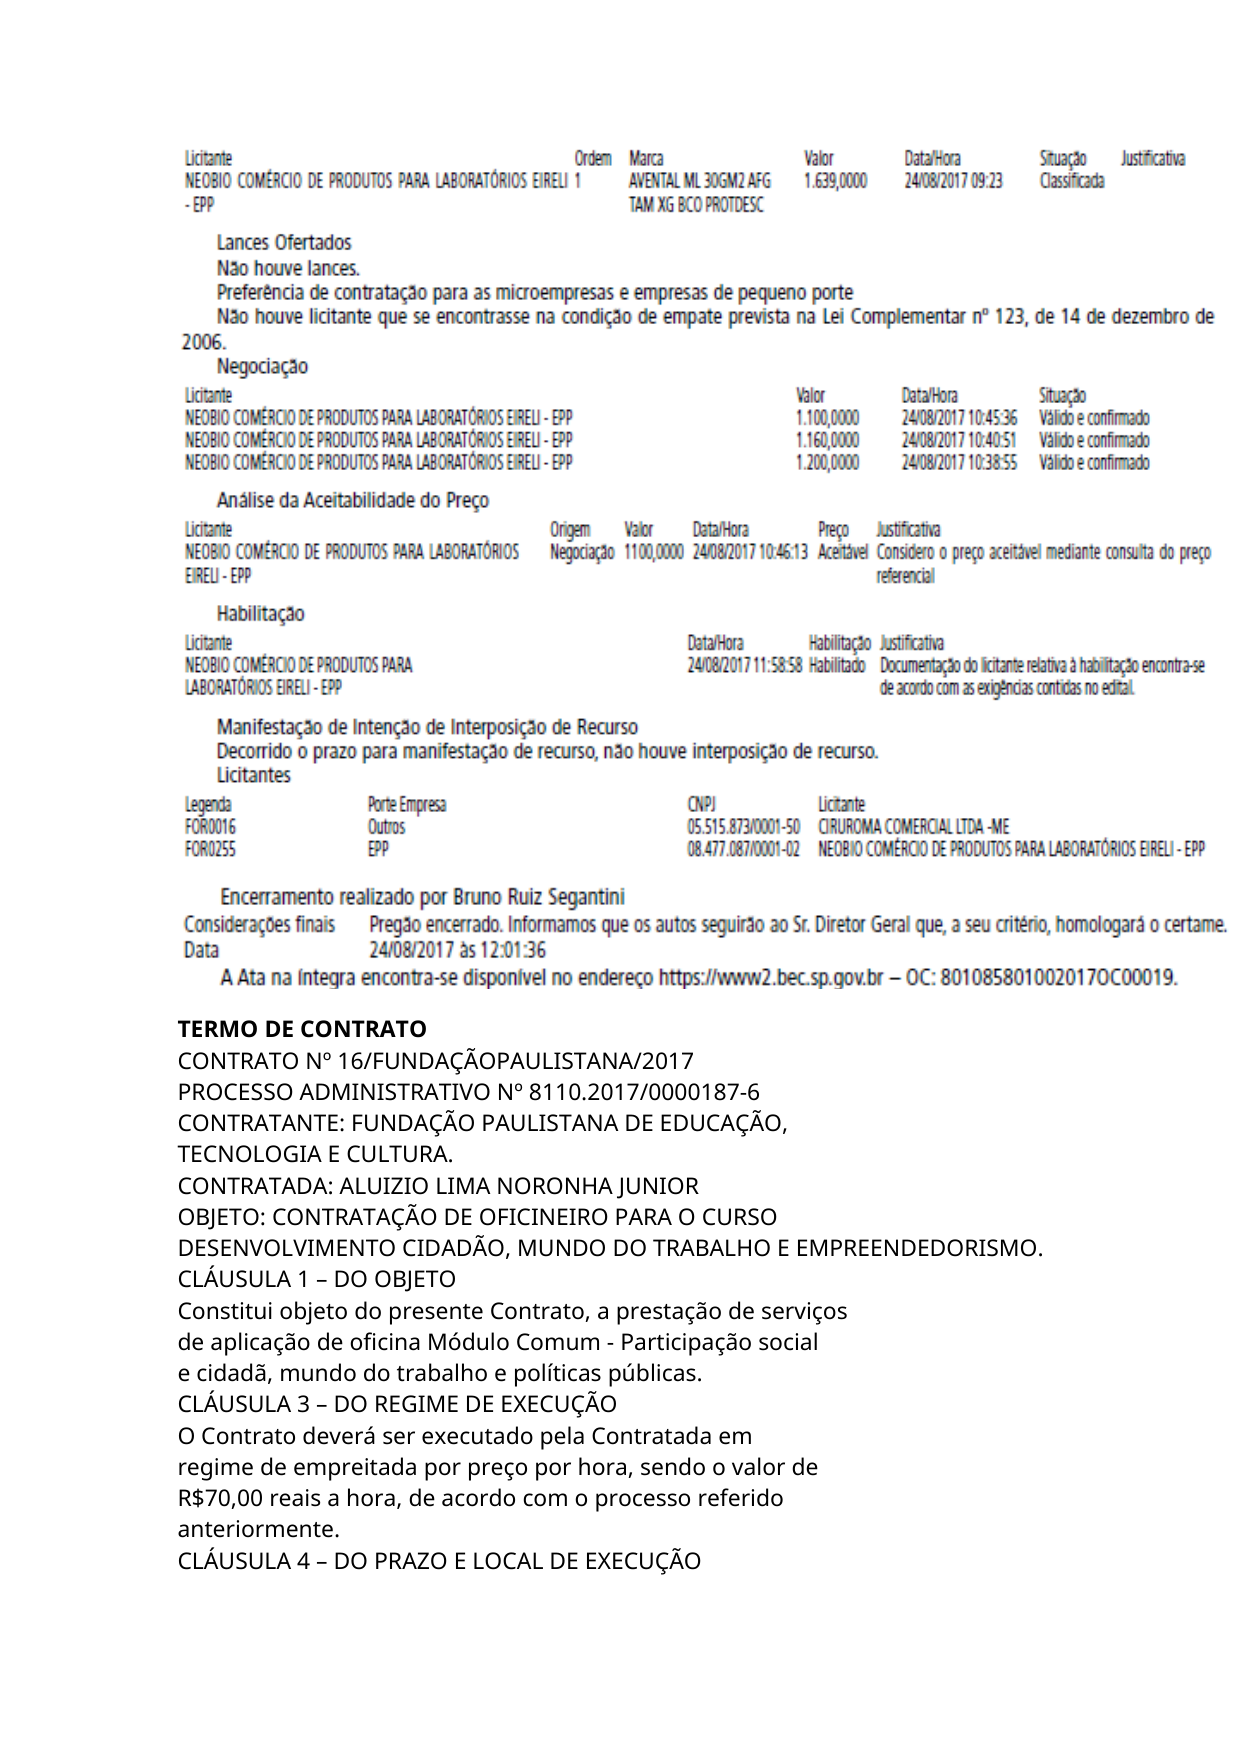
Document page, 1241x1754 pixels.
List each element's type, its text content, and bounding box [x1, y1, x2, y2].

text CONTRATO Nº 16/FUNDAÇÃOPAULISTANA/2017 [177, 1044, 1063, 1076]
text OBJETO: CONTRATAÇÃO DE OFICINEIRO PARA O CURSO [177, 1201, 1063, 1232]
text e cidadã, mundo do trabalho e políticas públicas. [177, 1357, 1063, 1388]
text R$70,00 reais a hora, de acordo com o processo referido [177, 1482, 1063, 1513]
text CLÁUSULA 4 – DO PRAZO E LOCAL DE EXECUÇÃO [177, 1544, 1063, 1576]
text CONTRATADA: ALUIZIO LIMA NORONHA JUNIOR [177, 1169, 1063, 1201]
text anteriormente. [177, 1513, 1063, 1544]
text PROCESSO ADMINISTRATIVO Nº 8110.2017/0000187-6 [177, 1076, 1063, 1107]
text DESENVOLVIMENTO CIDADÃO, MUNDO DO TRABALHO E EMPREENDEDORISMO. [177, 1232, 1063, 1263]
text regime de empreitada por preço por hora, sendo o valor de [177, 1451, 1063, 1482]
text Constitui objeto do presente Contrato, a prestação de serviços [177, 1294, 1063, 1326]
text CONTRATANTE: FUNDAÇÃO PAULISTANA DE EDUCAÇÃO, [177, 1107, 1063, 1138]
text de aplicação de oficina Módulo Comum - Participação social [177, 1326, 1063, 1357]
text CLÁUSULA 3 – DO REGIME DE EXECUÇÃO [177, 1388, 1063, 1419]
text O Contrato deverá ser executado pela Contratada em [177, 1419, 1063, 1451]
text CLÁUSULA 1 – DO OBJETO [177, 1263, 1063, 1294]
text TERMO DE CONTRATO [177, 1013, 1063, 1044]
text TECNOLOGIA E CULTURA. [177, 1138, 1063, 1169]
